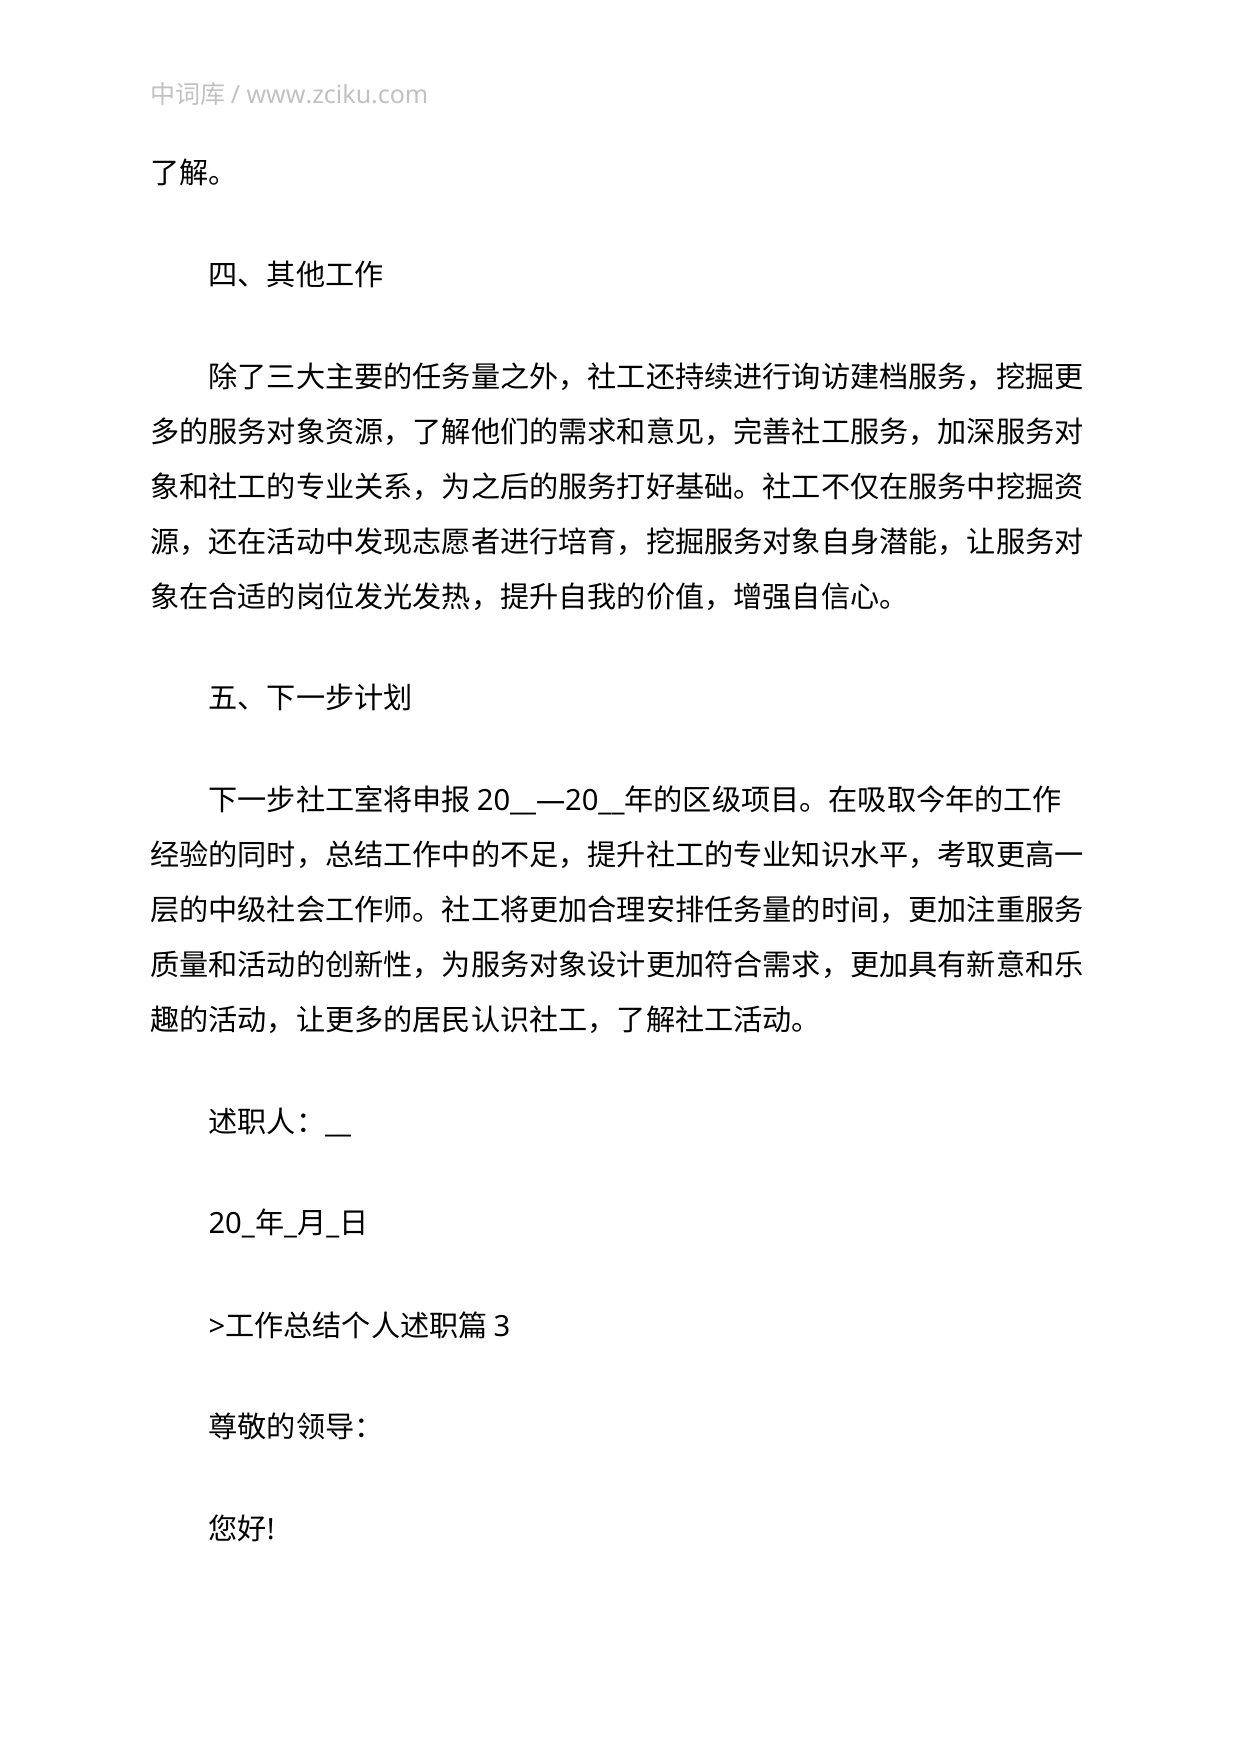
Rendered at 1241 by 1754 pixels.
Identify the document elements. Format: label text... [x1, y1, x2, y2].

text 20_年_月_日 [150, 1200, 1090, 1242]
text 五、下一步计划 [150, 675, 1090, 717]
text 述职人：__ [150, 1098, 1090, 1141]
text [150, 150, 1090, 192]
text 下一步社工室将申报20__―20__年的区级项目。在吸取今年的工作经验的同时，总结工作中的不足，提升社工的专业知识水平，考取更高一层的中级社会工作师。社工将更加合理安排任务量的时间，更加注重服务质量和活动的创新性，为服务对象设计更加符合需求，更加具有新意和乐趣的活动，让更多的居民认识社工，了解社工活动。 [150, 777, 1090, 1039]
text 尊敬的领导： [150, 1404, 1090, 1446]
text 除了三大主要的任务量之外，社工还持续进行询访建档服务，挖掘更多的服务对象资源，了解他们的需求和意见，完善社工服务，加深服务对象和社工的专业关系，为之后的服务打好基础。社工不仅在服务中挖掘资源，还在活动中发现志愿者进行培育，挖掘服务对象自身潜能，让服务对象在合适的岗位发光发热，提升自我的价值，增强自信心。 [150, 353, 1090, 615]
text >工作总结个人述职篇3 [150, 1302, 1090, 1344]
text 您好! [150, 1506, 1090, 1548]
text 四、其他工作 [150, 252, 1090, 294]
